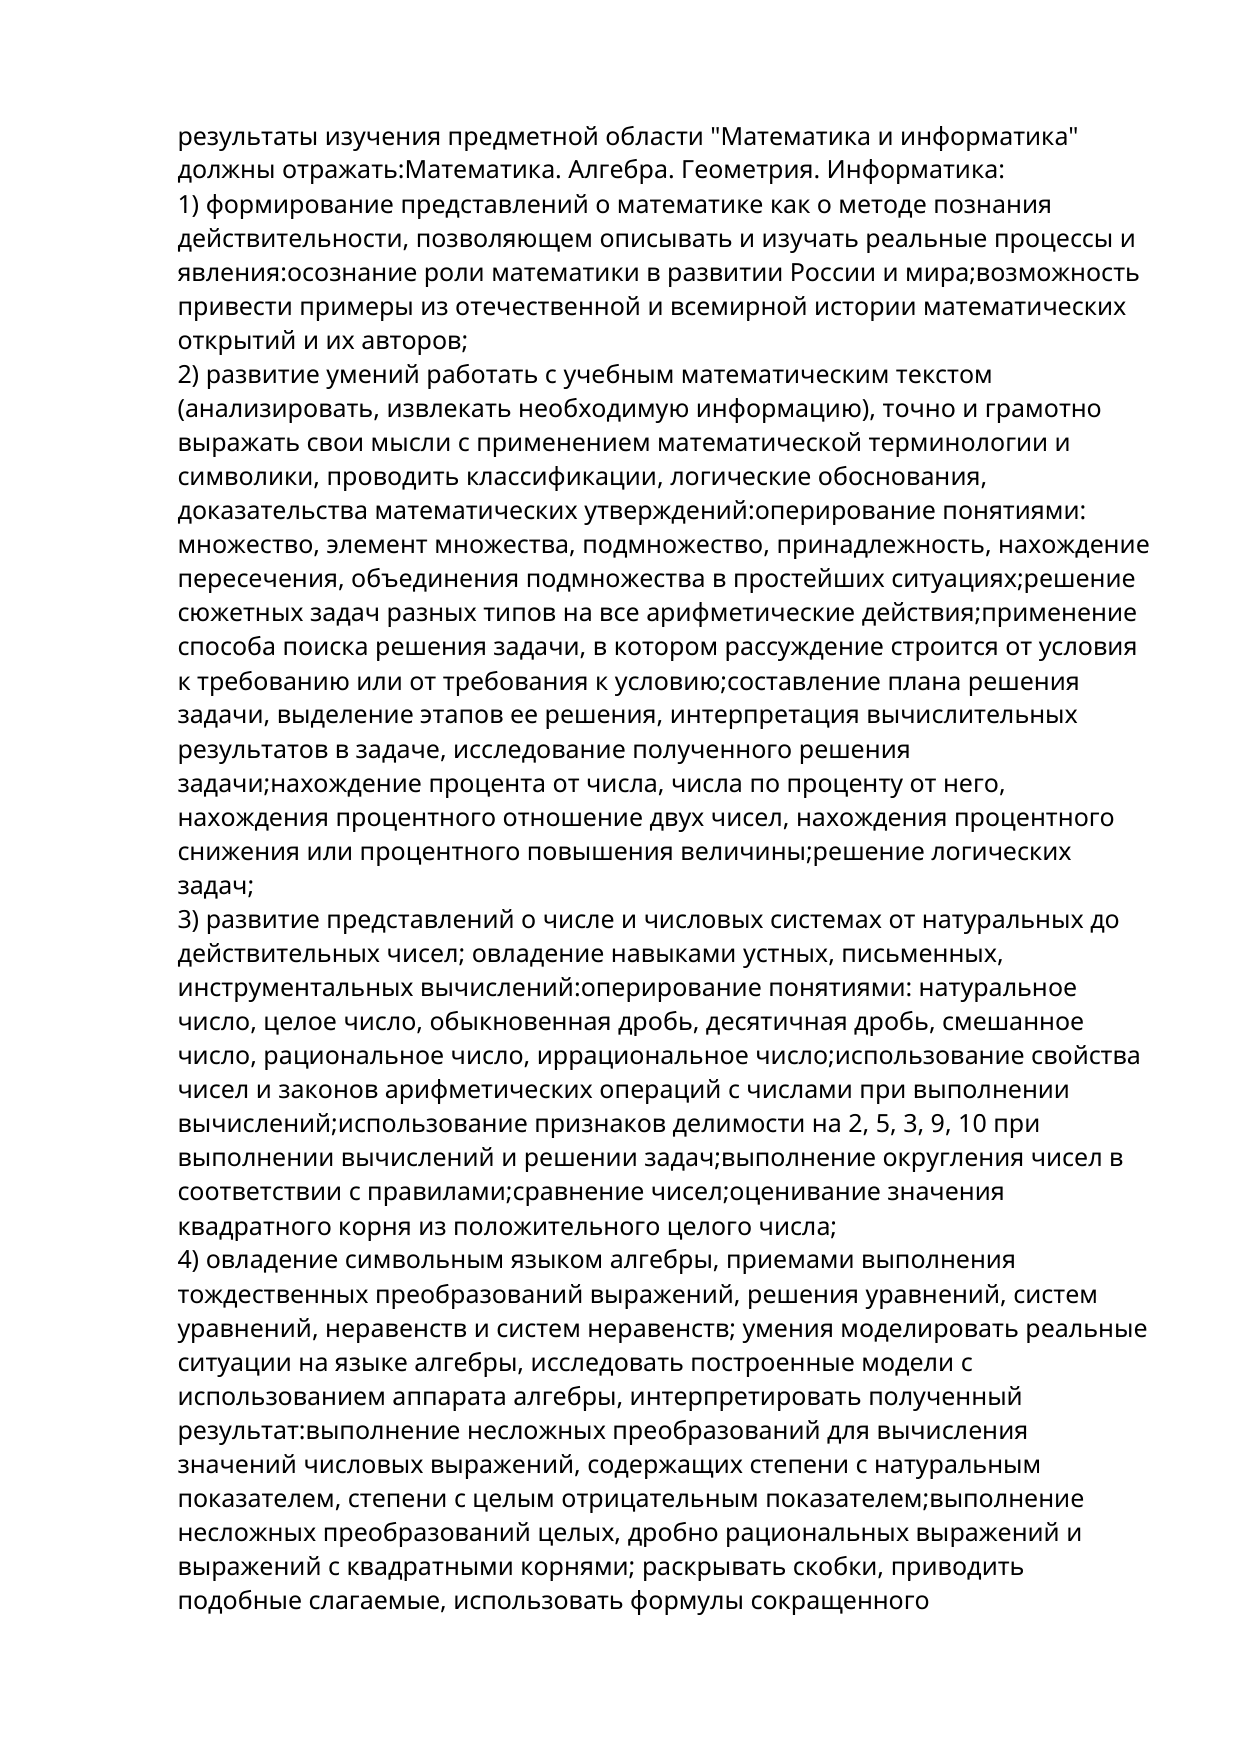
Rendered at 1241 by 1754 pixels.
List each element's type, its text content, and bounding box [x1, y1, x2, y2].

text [177, 118, 1152, 186]
text 3) развитие представлений о числе и числовых системах от натуральных до действительных чисел; овладение навыками устных, письменных, инструментальных вычислений:оперирование понятиями: натуральное число, целое число, обыкновенная дробь, десятичная дробь, смешанное число, рациональное число, иррациональное число;использование свойства чисел и законов арифметических операций с числами при выполнении вычислений;использование признаков делимости на 2, 5, 3, 9, 10 при выполнении вычислений и решении задач;выполнение округления чисел в соответствии с правилами;сравнение чисел;оценивание значения квадратного корня из положительного целого числа; [177, 902, 1152, 1242]
text 2) развитие умений работать с учебным математическим текстом (анализировать, извлекать необходимую информацию), точно и грамотно выражать свои мысли с применением математической терминологии и символики, проводить классификации, логические обоснования, доказательства математических утверждений:оперирование понятиями: множество, элемент множества, подмножество, принадлежность, нахождение пересечения, объединения подмножества в простейших ситуациях;решение сюжетных задач разных типов на все арифметические действия;применение способа поиска решения задачи, в котором рассуждение строится от условия к требованию или от требования к условию;составление плана решения задачи, выделение этапов ее решения, интерпретация вычислительных результатов в задаче, исследование полученного решения задачи;нахождение процента от числа, числа по проценту от него, нахождения процентного отношение двух чисел, нахождения процентного снижения или процентного повышения величины;решение логических задач; [177, 357, 1152, 902]
text 1) формирование представлений о математике как о методе познания действительности, позволяющем описывать и изучать реальные процессы и явления:осознание роли математики в развитии России и мира;возможность привести примеры из отечественной и всемирной истории математических открытий и их авторов; [177, 186, 1152, 357]
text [177, 1242, 1152, 1617]
